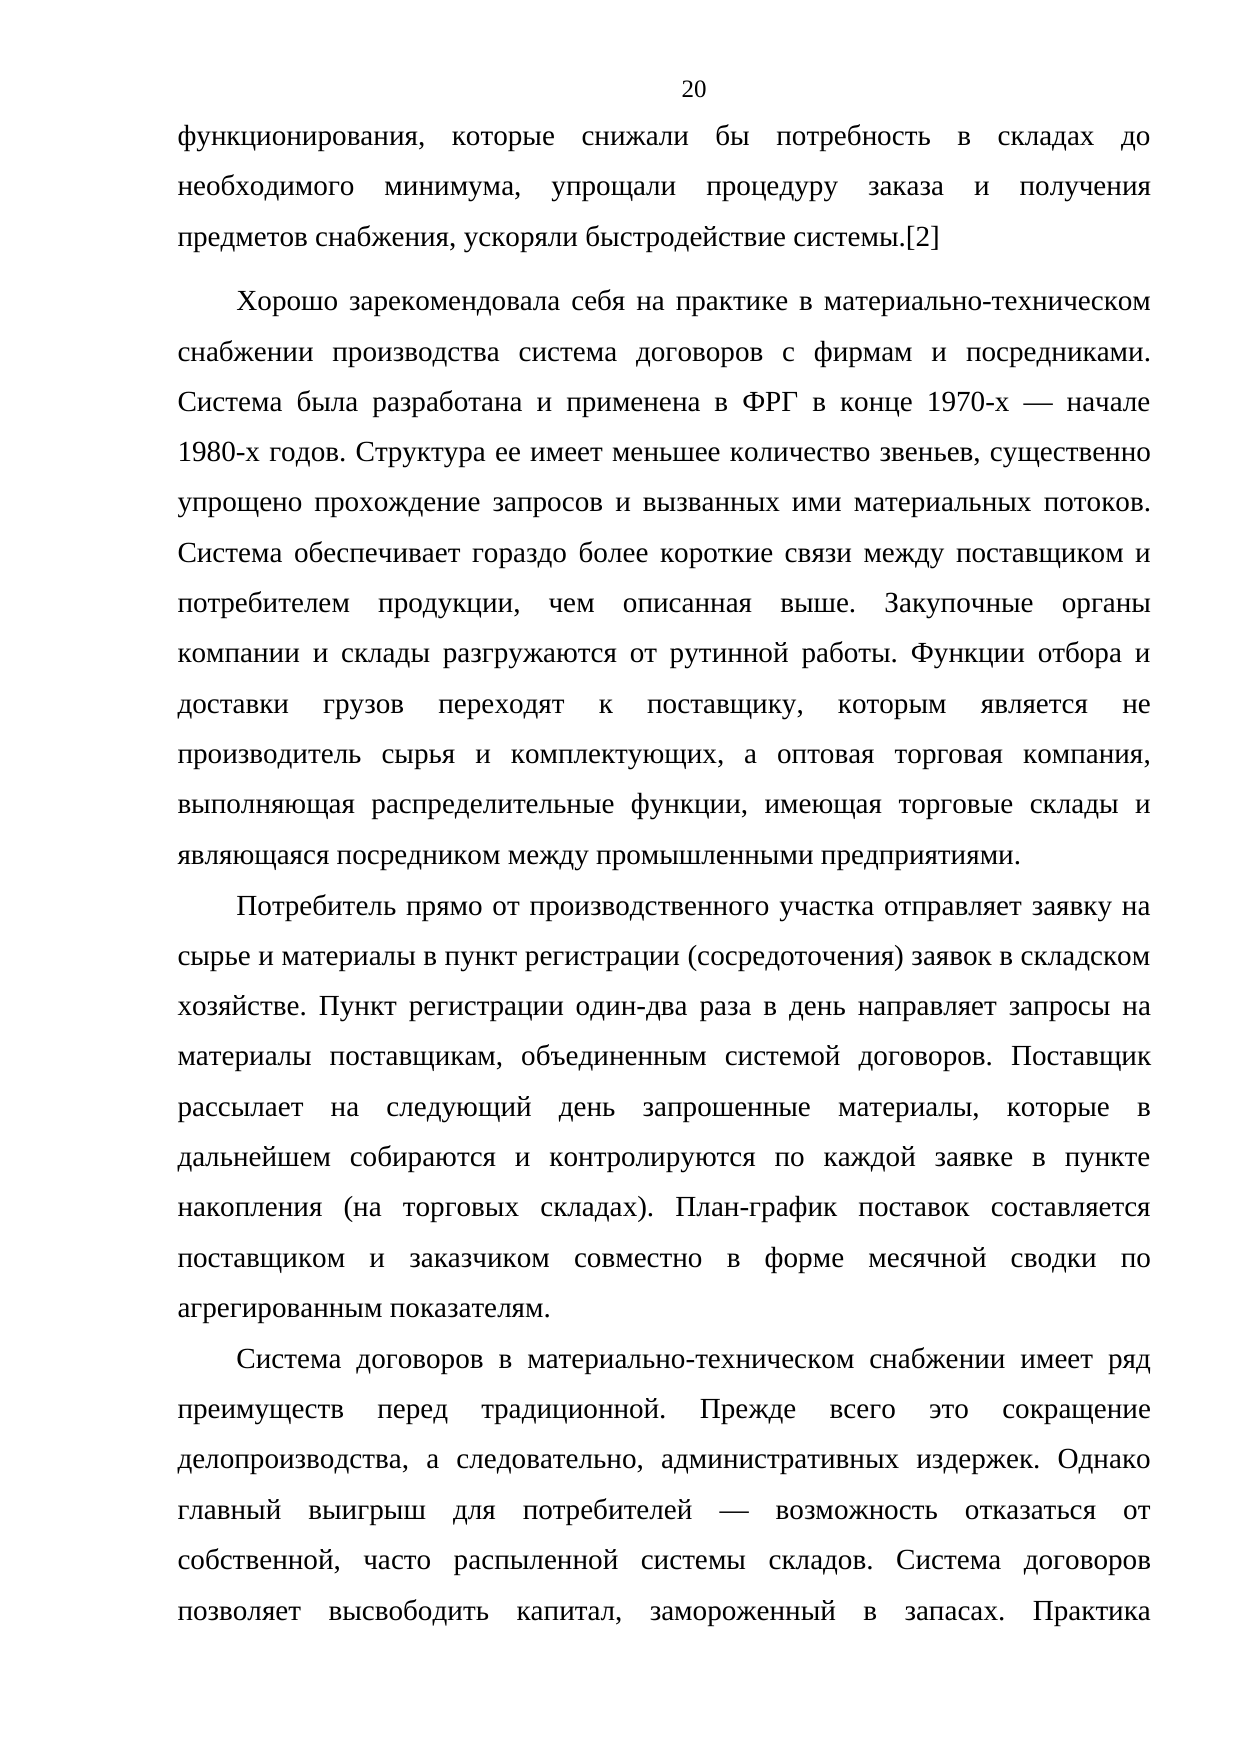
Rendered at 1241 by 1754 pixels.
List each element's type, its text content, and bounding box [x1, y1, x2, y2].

text Потребитель прямо от производственного участка отправляет заявку на сырье и материалы в пункт регистрации (сосредоточения) заявок в складском хозяйстве. Пункт регистрации один-два раза в день направляет запросы на материалы поставщикам, объединенным системой договоров. Поставщик рассылает на следующий день запрошенные материалы, которые в дальнейшем собираются и контролируются по каждой заявке в пункте накопления (на торговых складах). План-график поставок составляется поставщиком и заказчиком совместно в форме месячной сводки по агрегированным показателям. [177, 888, 1152, 1324]
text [177, 1341, 1152, 1626]
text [177, 118, 1152, 252]
text Хорошо зарекомендовала себя на практике в материально-техническом снабжении производства система договоров с фирмам и посредниками. Система была разработана и применена в ФРГ в конце 1970-х — начале 1980-х годов. Структура ее имеет меньшее количество звеньев, существенно упрощено прохождение запросов и вызванных ими материальных потоков. Система обеспечивает гораздо более короткие связи между поставщиком и потребителем продукции, чем описанная выше. Закупочные органы компании и склады разгружаются от рутинной работы. Функции отбора и доставки грузов переходят к поставщику, которым является не производитель сырья и комплектующих, а оптовая торговая компания, выполняющая распределительные функции, имеющая торговые склады и являющаяся посредником между промышленными предприятиями. [177, 283, 1152, 870]
